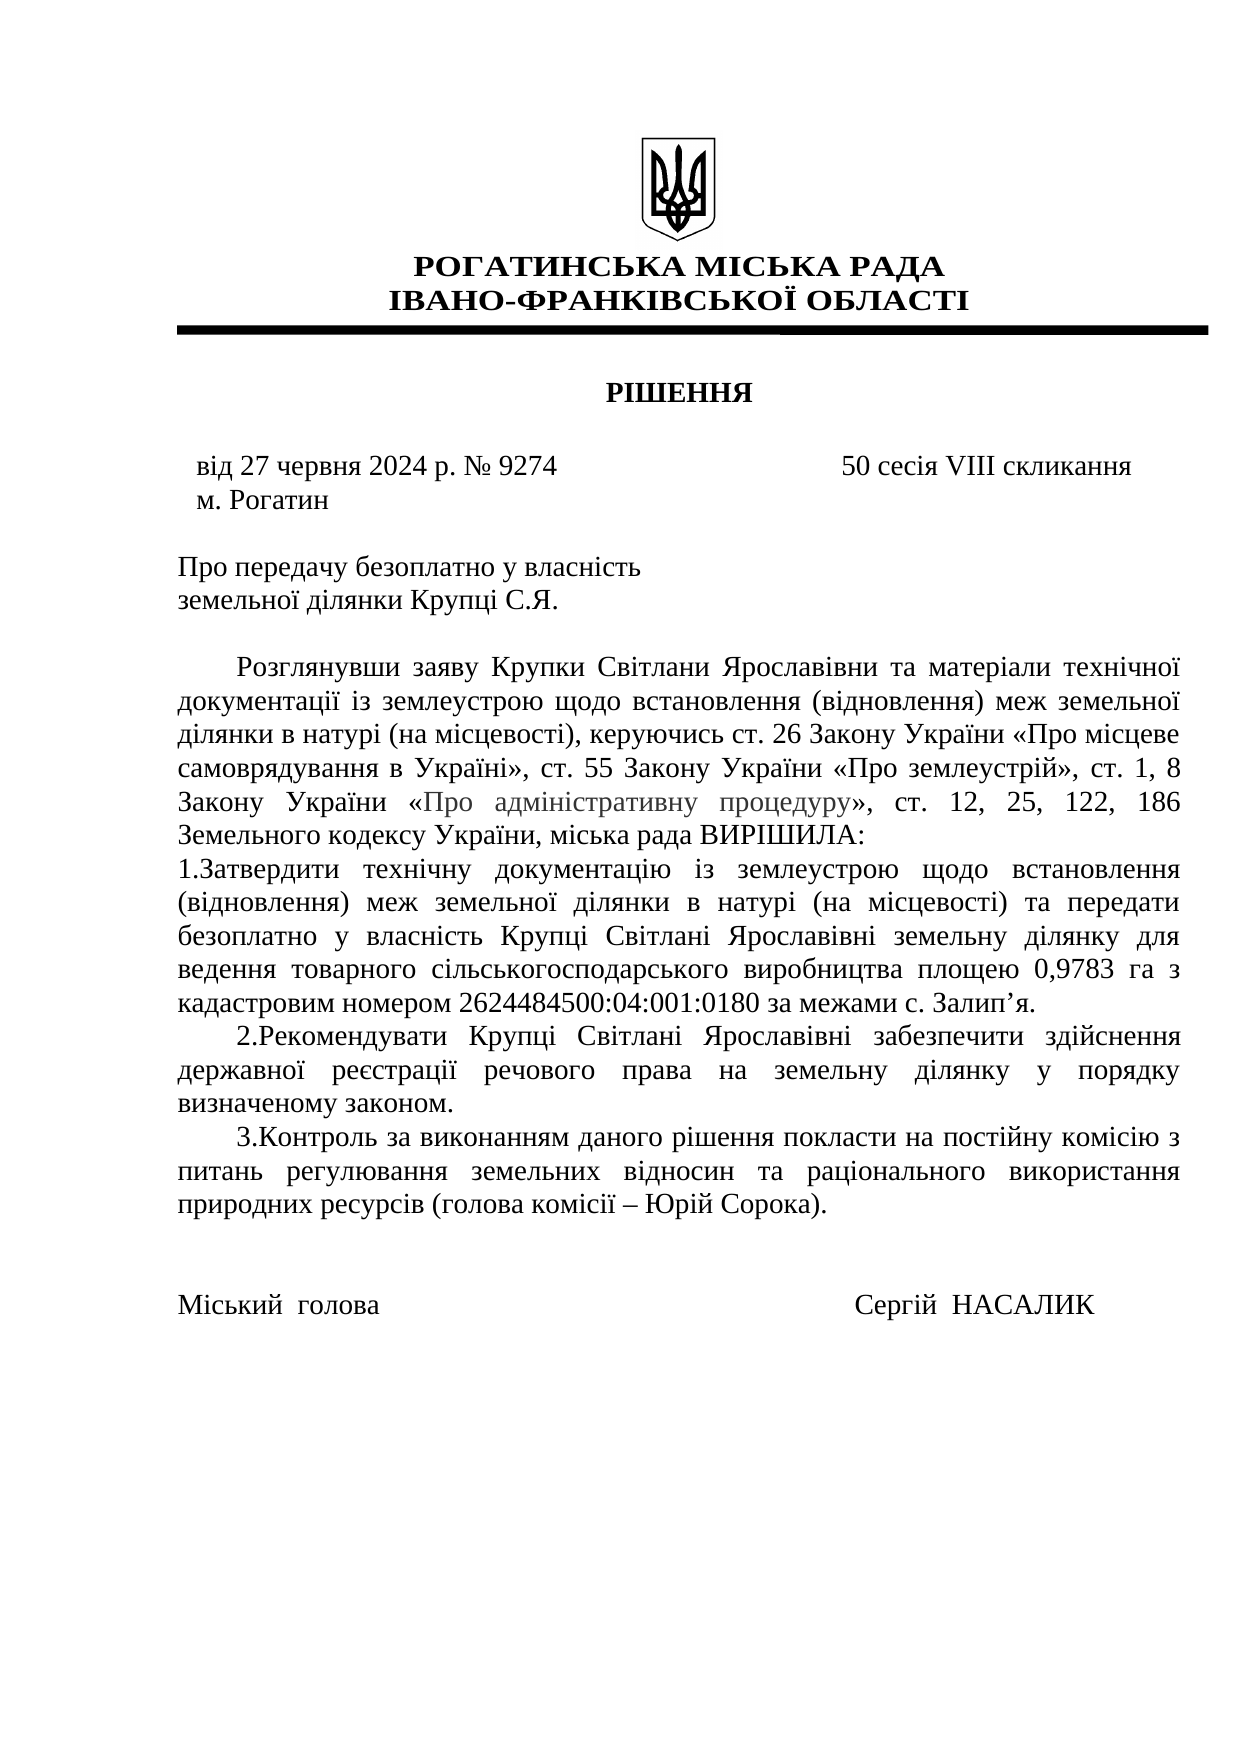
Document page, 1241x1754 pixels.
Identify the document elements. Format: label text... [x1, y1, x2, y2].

text Про передачу безоплатно у власність [177, 549, 1237, 582]
text Міський голова Сергій НАСАЛИК [177, 1287, 1181, 1320]
text земельної ділянки Крупці С.Я. [177, 582, 1181, 616]
text 1.Затвердити технічну документацію із землеустрою щодо встановлення (відновлення) меж земельної ділянки в натурі (на місцевості) та передати безоплатно у власність Крупці Світлані Ярославівні земельну ділянку для ведення товарного сільськогосподарського виробництва площею 0,9783 га з кадастровим номером 2624484500:04:001:0180 за межами с. Залип’я. [177, 851, 1181, 1018]
text РІШЕННЯ [177, 375, 1181, 408]
text ІВАНО-ФРАНКІВСЬКОЇ ОБЛАСТІ [177, 283, 1181, 316]
text РОГАТИНСЬКА МІСЬКА РАДА [177, 249, 1181, 283]
text від 27 червня 2024 р. № 9274 50 сесія VIII скликання [196, 448, 1237, 482]
text м. Рогатин [196, 482, 1237, 515]
text 2.Рекомендувати Крупці Світлані Ярославівні забезпечити здійснення державної реєстрації речового права на земельну ділянку у порядку визначеному законом. [177, 1018, 1181, 1119]
text 3.Контроль за виконанням даного рішення покласти на постійну комісію з питань регулювання земельних відносин та раціонального використання природних ресурсів (голова комісії – Юрій Сорока). [177, 1119, 1181, 1220]
text Розглянувши заяву Крупки Світлани Ярославівни та матеріали технічної документації із землеустрою щодо встановлення (відновлення) меж земельної ділянки в натурі (на місцевості), керуючись ст. 26 Закону України «Про місцеве самоврядування в Україні», ст. 55 Закону України «Про землеустрій», ст. 1, 8 Закону України «Про адміністративну процедуру», ст. 12, 25, 122, 186 Земельного кодексу України, міська рада ВИРІШИЛА: [177, 649, 1181, 851]
